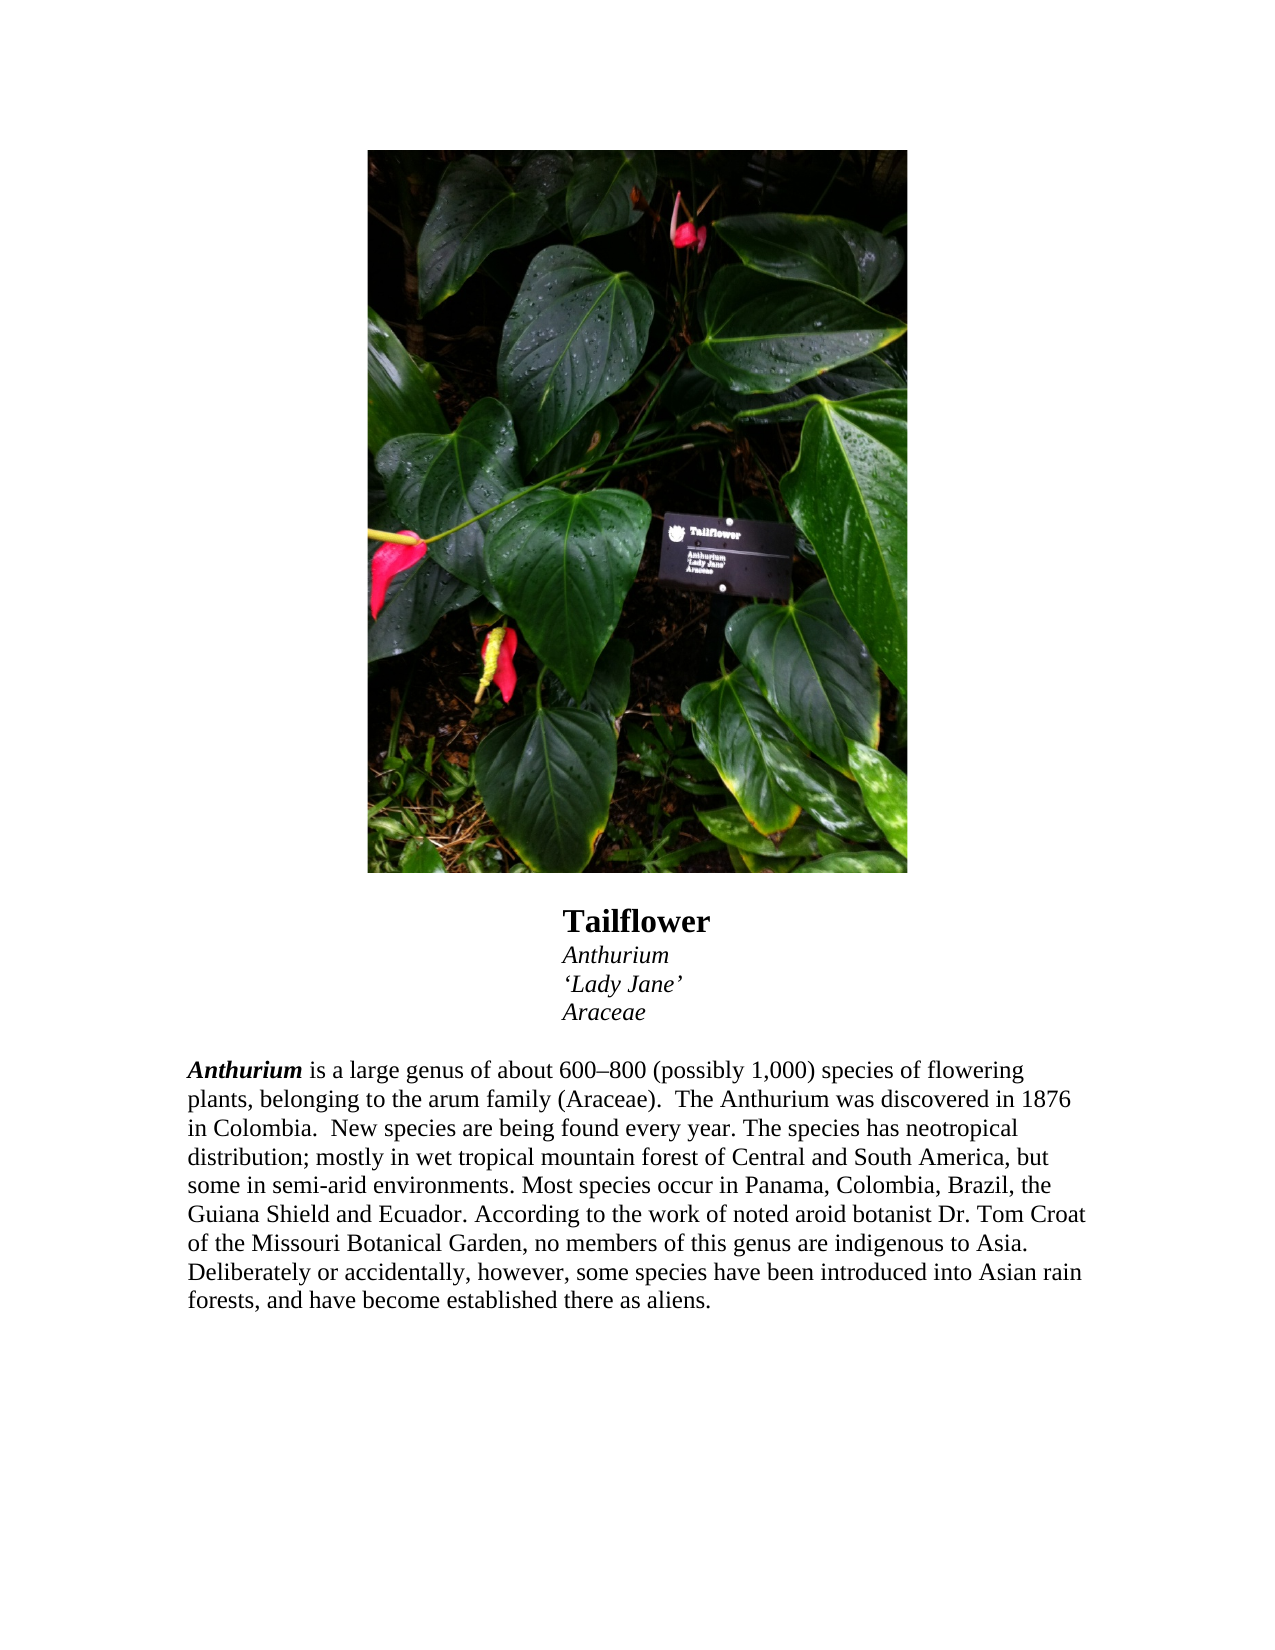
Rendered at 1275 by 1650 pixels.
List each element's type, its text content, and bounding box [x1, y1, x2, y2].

text Tailflower [187, 902, 1087, 940]
text Araceae [187, 997, 1087, 1026]
text Anthurium [187, 940, 1087, 969]
text ‘Lady Jane’ [187, 969, 1087, 997]
text Anthurium is a large genus of about 600–800 (possibly 1,000) species of flowering plants, belonging to the arum family (Araceae). The Anthurium was discovered in 1876 in Colombia. New species are being found every year. The species has neotropical distribution; mostly in wet tropical mountain forest of Central and South America, but some in semi-arid environments. Most species occur in Panama, Colombia, Brazil, the Guiana Shield and Ecuador. According to the work of noted aroid botanist Dr. Tom Croat of the Missouri Botanical Garden, no members of this genus are indigenous to Asia. Deliberately or accidentally, however, some species have been introduced into Asian rain forests, and have become established there as aliens. [187, 1055, 1087, 1314]
picture [367, 150, 908, 873]
